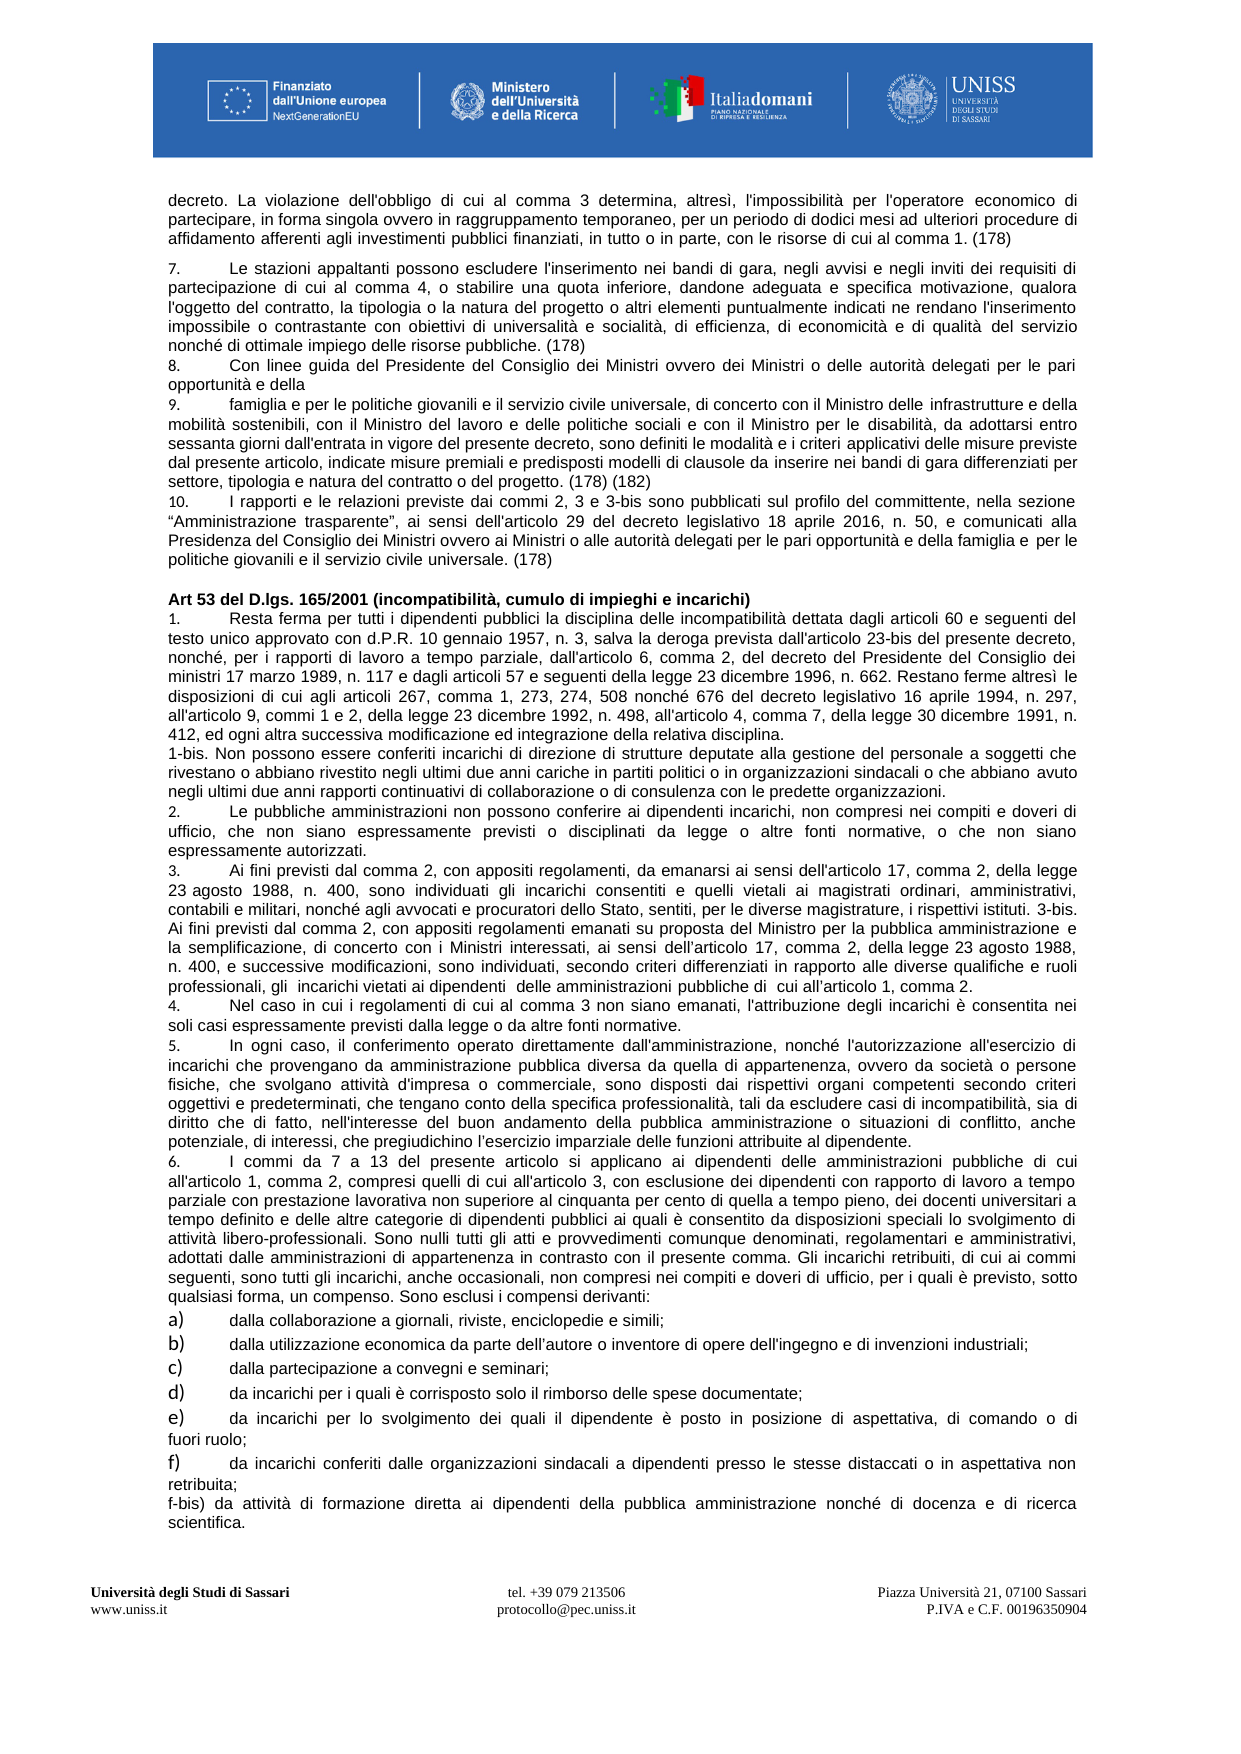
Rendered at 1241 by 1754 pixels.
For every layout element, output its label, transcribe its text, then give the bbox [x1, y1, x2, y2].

list Resta ferma per tutti i dipendenti pubblici la disciplina delle incompatibilità dettata dagli articoli 60 e seguenti del testo unico approvato con d.P.R. 10 gennaio 1957, n. 3, salva la deroga prevista dall'articolo 23-bis del presente decreto, nonché, per i rapporti di lavoro a tempo parziale, dall'articolo 6, comma 2, del decreto del Presidente del Consiglio dei ministri 17 marzo 1989, n. 117 e dagli articoli 57 e seguenti della legge 23 dicembre 1996, n. 662. Restano ferme altresì le disposizioni di cui agli articoli 267, comma 1, 273, 274, 508 nonché 676 del decreto legislativo 16 aprile 1994, n. 297, all'articolo 9, commi 1 e 2, della legge 23 dicembre 1992, n. 498, all'articolo 4, comma 7, della legge 30 dicembre 1991, n. 412, ed ogni altra successiva modificazione ed integrazione della relativa disciplina. [168, 608, 1077, 744]
list Nel caso in cui i regolamenti di cui al comma 3 non siano emanati, l'attribuzione degli incarichi è consentita nei soli casi espressamente previsti dalla legge o da altre fonti normative. [168, 996, 1077, 1035]
list In ogni caso, il conferimento operato direttamente dall'amministrazione, nonché l'autorizzazione all'esercizio di incarichi che provengano da amministrazione pubblica diversa da quella di appartenenza, ovvero da società o persone fisiche, che svolgano attività d'impresa o commerciale, sono disposti dai rispettivi organi competenti secondo criteri oggettivi e predeterminati, che tengano conto della specifica professionalità, tali da escludere casi di incompatibilità, sia di diritto che di fatto, nell'interesse del buon andamento della pubblica amministrazione o situazioni di conflitto, anche potenziale, di interessi, che pregiudichino l’esercizio imparziale delle funzioni attribuite al dipendente. [168, 1035, 1077, 1151]
list da incarichi per i quali è corrisposto solo il rimborso delle spese documentate; [168, 1379, 1077, 1404]
subtitle Art 53 del D.lgs. 165/2001 (incompatibilità, cumulo di impieghi e incarichi) [168, 589, 1077, 608]
list da incarichi per lo svolgimento dei quali il dipendente è posto in posizione di aspettativa, di comando o di fuori ruolo; [168, 1404, 1077, 1449]
list Ai fini previsti dal comma 2, con appositi regolamenti, da emanarsi ai sensi dell'articolo 17, comma 2, della legge 23 agosto 1988, n. 400, sono individuati gli incarichi consentiti e quelli vietali ai magistrati ordinari, amministrativi, contabili e militari, nonché agli avvocati e procuratori dello Stato, sentiti, per le diverse magistrature, i rispettivi istituti. 3-bis. Ai fini previsti dal comma 2, con appositi regolamenti emanati su proposta del Ministro per la pubblica amministrazione e la semplificazione, di concerto con i Ministri interessati, ai sensi dell’articolo 17, comma 2, della legge 23 agosto 1988, n. 400, e successive modificazioni, sono individuati, secondo criteri differenziati in rapporto alle diverse qualifiche e ruoli professionali, gli incarichi vietati ai dipendenti delle amministrazioni pubbliche di cui all’articolo 1, comma 2. [168, 860, 1077, 996]
list famiglia e per le politiche giovanili e il servizio civile universale, di concerto con il Ministro delle infrastrutture e della mobilità sostenibili, con il Ministro del lavoro e delle politiche sociali e con il Ministro per le disabilità, da adottarsi entro sessanta giorni dall'entrata in vigore del presente decreto, sono definiti le modalità e i criteri applicativi delle misure previste dal presente articolo, indicate misure premiali e predisposti modelli di clausole da inserire nei bandi di gara differenziati per settore, tipologia e natura del contratto o del progetto. (178) (182) [168, 394, 1077, 491]
list I commi da 7 a 13 del presente articolo si applicano ai dipendenti delle amministrazioni pubbliche di cui all'articolo 1, comma 2, compresi quelli di cui all'articolo 3, con esclusione dei dipendenti con rapporto di lavoro a tempo parziale con prestazione lavorativa non superiore al cinquanta per cento di quella a tempo pieno, dei docenti universitari a tempo definito e delle altre categorie di dipendenti pubblici ai quali è consentito da disposizioni speciali lo svolgimento di attività libero-professionali. Sono nulli tutti gli atti e provvedimenti comunque denominati, regolamentari e amministrativi, adottati dalle amministrazioni di appartenenza in contrasto con il presente comma. Gli incarichi retribuiti, di cui ai commi seguenti, sono tutti gli incarichi, anche occasionali, non compresi nei compiti e doveri di ufficio, per i quali è previsto, sotto qualsiasi forma, un compenso. Sono esclusi i compensi derivanti: [168, 1151, 1077, 1306]
list dalla collaborazione a giornali, riviste, enciclopedie e simili; [168, 1306, 1077, 1331]
list Le stazioni appaltanti possono escludere l'inserimento nei bandi di gara, negli avvisi e negli inviti dei requisiti di partecipazione di cui al comma 4, o stabilire una quota inferiore, dandone adeguata e specifica motivazione, qualora l'oggetto del contratto, la tipologia o la natura del progetto o altri elementi puntualmente indicati ne rendano l'inserimento impossibile o contrastante con obiettivi di universalità e socialità, di efficienza, di economicità e di qualità del servizio nonché di ottimale impiego delle risorse pubbliche. (178) [168, 258, 1077, 355]
picture [153, 43, 1094, 191]
list Con linee guida del Presidente del Consiglio dei Ministri ovvero dei Ministri o delle autorità delegati per le pari opportunità e della [168, 355, 1077, 394]
text 1-bis. Non possono essere conferiti incarichi di direzione di strutture deputate alla gestione del personale a soggetti che rivestano o abbiano rivestito negli ultimi due anni cariche in partiti politici o in organizzazioni sindacali o che abbiano avuto negli ultimi due anni rapporti continuativi di collaborazione o di consulenza con le predette organizzazioni. [168, 744, 1077, 801]
list dalla partecipazione a convegni e seminari; [168, 1355, 1077, 1379]
list dalla utilizzazione economica da parte dell’autore o inventore di opere dell'ingegno e di invenzioni industriali; [168, 1331, 1077, 1355]
list Le pubbliche amministrazioni non possono conferire ai dipendenti incarichi, non compresi nei compiti e doveri di ufficio, che non siano espressamente previsti o disciplinati da legge o altre fonti normative, o che non siano espressamente autorizzati. [168, 802, 1077, 860]
list da incarichi conferiti dalle organizzazioni sindacali a dipendenti presso le stesse distaccati o in aspettativa non retribuita; [168, 1449, 1077, 1493]
list f-bis) da attività di formazione diretta ai dipendenti della pubblica amministrazione nonché di docenza e di ricerca scientifica. [168, 1493, 1077, 1532]
list I rapporti e le relazioni previste dai commi 2, 3 e 3-bis sono pubblicati sul profilo del committente, nella sezione “Amministrazione trasparente”, ai sensi dell'articolo 29 del decreto legislativo 18 aprile 2016, n. 50, e comunicati alla Presidenza del Consiglio dei Ministri ovvero ai Ministri o alle autorità delegati per le pari opportunità e della famiglia e per le politiche giovanili e il servizio civile universale. (178) [168, 491, 1077, 569]
